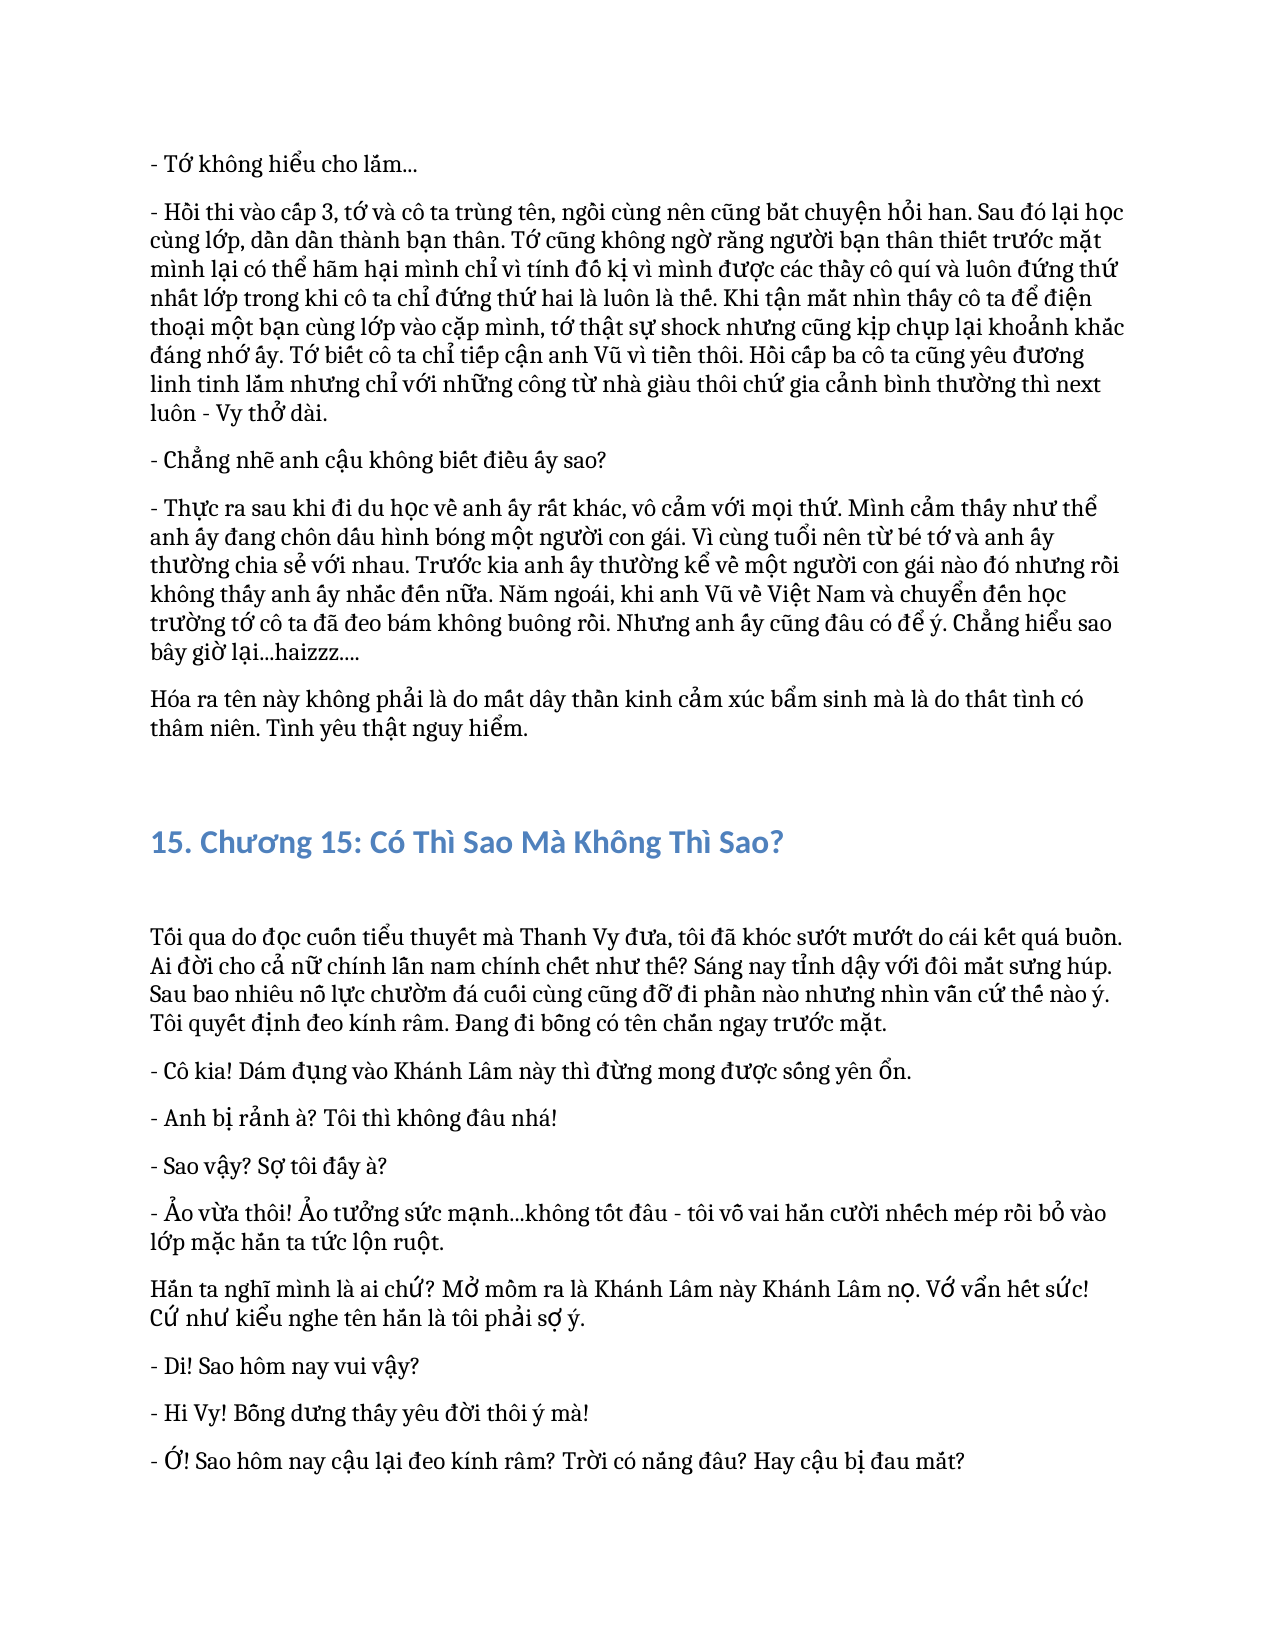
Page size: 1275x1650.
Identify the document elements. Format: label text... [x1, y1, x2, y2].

text - Cô kia! Dám đụng vào Khánh Lâm này thì đừng mong được sống yên ổn. [150, 1057, 1125, 1085]
text Hóa ra tên này không phải là do mất dây thần kinh cảm xúc bẩm sinh mà là do thất tình có thâm niên. Tình yêu thật nguy hiểm. [150, 685, 1125, 800]
text Hắn ta nghĩ mình là ai chứ? Mở mồm ra là Khánh Lâm này Khánh Lâm nọ. Vớ vẩn hết sức! Cứ như kiểu nghe tên hắn là tôi phải sợ ý. [150, 1275, 1125, 1333]
text - Tớ không hiểu cho lắm... [150, 150, 1125, 179]
text - Chẳng nhẽ anh cậu không biết điều ấy sao? [150, 446, 1125, 475]
text - Anh bị rảnh à? Tôi thì không đâu nhá! [150, 1104, 1125, 1133]
text - Ớ! Sao hôm nay cậu lại đeo kính râm? Trời có nắng đâu? Hay cậu bị đau mắt? [150, 1447, 1125, 1475]
text - Sao vậy? Sợ tôi đấy à? [150, 1152, 1125, 1180]
text - Hồi thi vào cấp 3, tớ và cô ta trùng tên, ngồi cùng nên cũng bắt chuyện hỏi han. Sau đó lại học cùng lớp, dần dần thành bạn thân. Tớ cũng không ngờ rằng người bạn thân thiết trước mặt mình lại có thể hãm hại mình chỉ vì tính đố kị vì mình được các thầy cô quí và luôn đứng thứ nhất lớp trong khi cô ta chỉ đứng thứ hai là luôn là thế. Khi tận mắt nhìn thấy cô ta để điện thoại một bạn cùng lớp vào cặp mình, tớ thật sự shock nhưng cũng kịp chụp lại khoảnh khắc đáng nhớ ấy. Tớ biết cô ta chỉ tiếp cận anh Vũ vì tiền thôi. Hồi cấp ba cô ta cũng yêu đương linh tinh lắm nhưng chỉ với những công từ nhà giàu thôi chứ gia cảnh bình thường thì next luôn - Vy thở dài. [150, 197, 1125, 427]
subtitle 15. Chương 15: Có Thì Sao Mà Không Thì Sao? [150, 821, 1125, 862]
text - Hi Vy! Bỗng dưng thấy yêu đời thôi ý mà! [150, 1399, 1125, 1428]
text - Thực ra sau khi đi du học về anh ấy rất khác, vô cảm với mọi thứ. Mình cảm thấy như thể anh ấy đang chôn dấu hình bóng một người con gái. Vì cùng tuổi nên từ bé tớ và anh ấy thường chia sẻ với nhau. Trước kia anh ấy thường kể về một người con gái nào đó nhưng rồi không thấy anh ấy nhắc đến nữa. Năm ngoái, khi anh Vũ về Việt Nam và chuyển đến học trường tớ cô ta đã đeo bám không buông rồi. Nhưng anh ấy cũng đâu có để ý. Chẳng hiểu sao bây giờ lại...haizzz.... [150, 494, 1125, 666]
text - Ảo vừa thôi! Ảo tưởng sức mạnh...không tốt đâu - tôi vỗ vai hắn cười nhếch mép rồi bỏ vào lớp mặc hắn ta tức lộn ruột. [150, 1199, 1125, 1257]
text - Di! Sao hôm nay vui vậy? [150, 1352, 1125, 1380]
text Tối qua do đọc cuốn tiểu thuyết mà Thanh Vy đưa, tôi đã khóc sướt mướt do cái kết quá buồn. Ai đời cho cả nữ chính lẫn nam chính chết như thế? Sáng nay tỉnh dậy với đôi mắt sưng húp. Sau bao nhiêu nỗ lực chườm đá cuối cùng cũng đỡ đi phần nào nhưng nhìn vẫn cứ thế nào ý. Tôi quyết định đeo kính râm. Đang đi bỗng có tên chắn ngay trước mặt. [150, 865, 1125, 1038]
